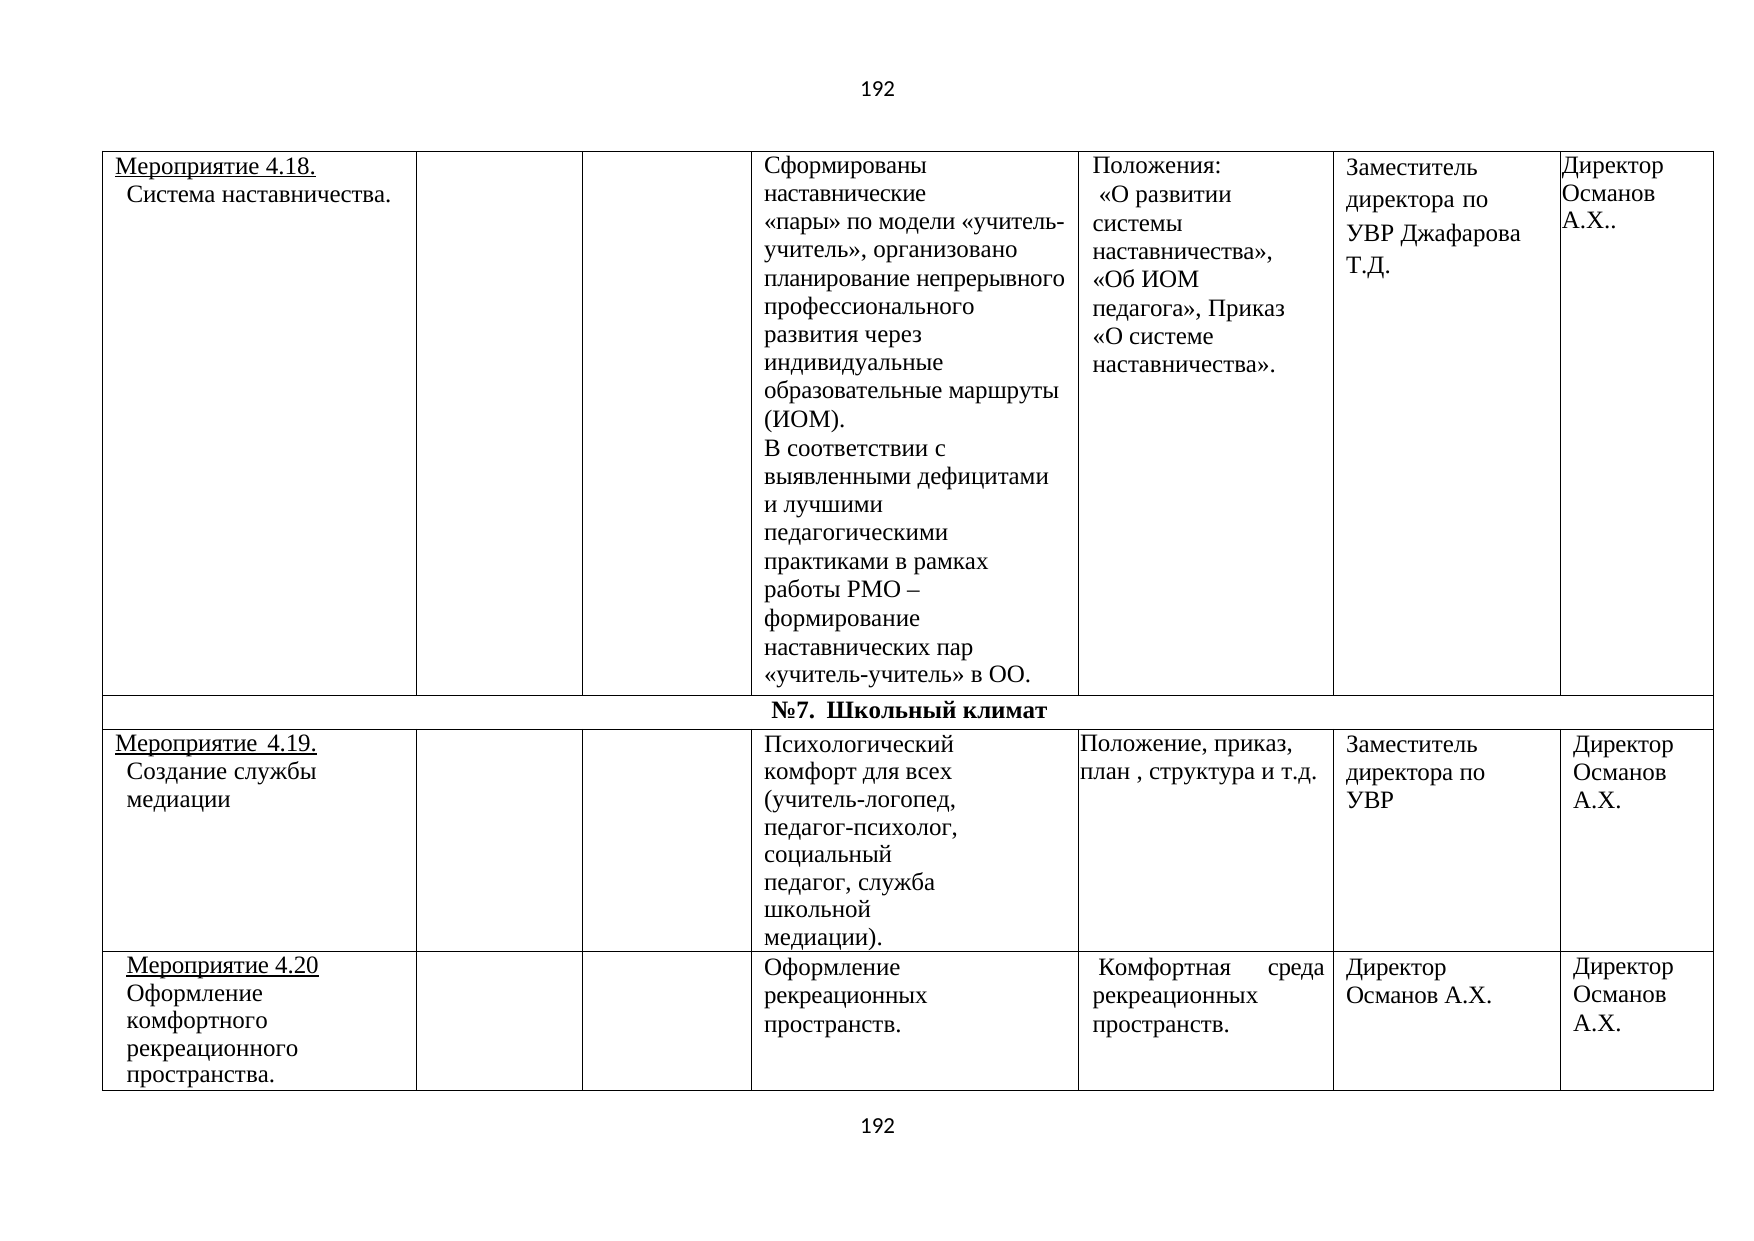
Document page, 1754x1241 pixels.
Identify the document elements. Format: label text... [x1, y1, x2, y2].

table_cell Мероприятие 4.20 Оформление комфортного рекреационного пространства. [103, 952, 416, 1090]
table_cell №7. Школьный климат [103, 696, 1713, 729]
table_cell Оформление рекреационных пространств. [752, 952, 1078, 1090]
table_cell Директор Османов А.Х. [1334, 952, 1560, 1090]
table_header [417, 152, 582, 695]
table_cell [417, 952, 582, 1090]
table_cell Директор Османов А.Х. [1561, 730, 1713, 951]
table_header Мероприятие 4.18. Система наставничества. [103, 152, 416, 695]
table_cell Положение, приказ, план , структура и т.д. [1079, 730, 1333, 951]
table_cell Комфортная среда рекреационных пространств. [1079, 952, 1333, 1090]
table_cell [583, 730, 751, 951]
table_header Директор Османов А.Х.. [1561, 152, 1713, 695]
table_cell Мероприятие 4.19. Создание службы медиации [103, 730, 416, 951]
table_cell Заместитель директора по УВР [1334, 730, 1560, 951]
table_header [583, 152, 751, 695]
table_cell Директор Османов А.Х. [1561, 952, 1713, 1090]
table_header Сформированы наставнические «пары» по модели «учитель- учитель», организовано планирование непрерывного профессионального развития через индивидуальные образовательные маршруты (ИОМ). В соответствии с выявленными дефицитами и лучшими педагогическими практиками в рамках работы РМО – формирование наставнических пар «учитель-учитель» в ОО. [752, 152, 1078, 695]
table_header Заместитель директора по УВР Джафарова Т.Д. [1334, 152, 1560, 695]
table_cell [417, 730, 582, 951]
table_header Положения: «О развитии системы наставничества», «Об ИОМ педагога», Приказ «О системе наставничества». [1079, 152, 1333, 695]
table_cell Психологический комфорт для всех (учитель-логопед, педагог-психолог, социальный педагог, служба школьной медиации). [752, 730, 1078, 951]
table_cell [583, 952, 751, 1090]
